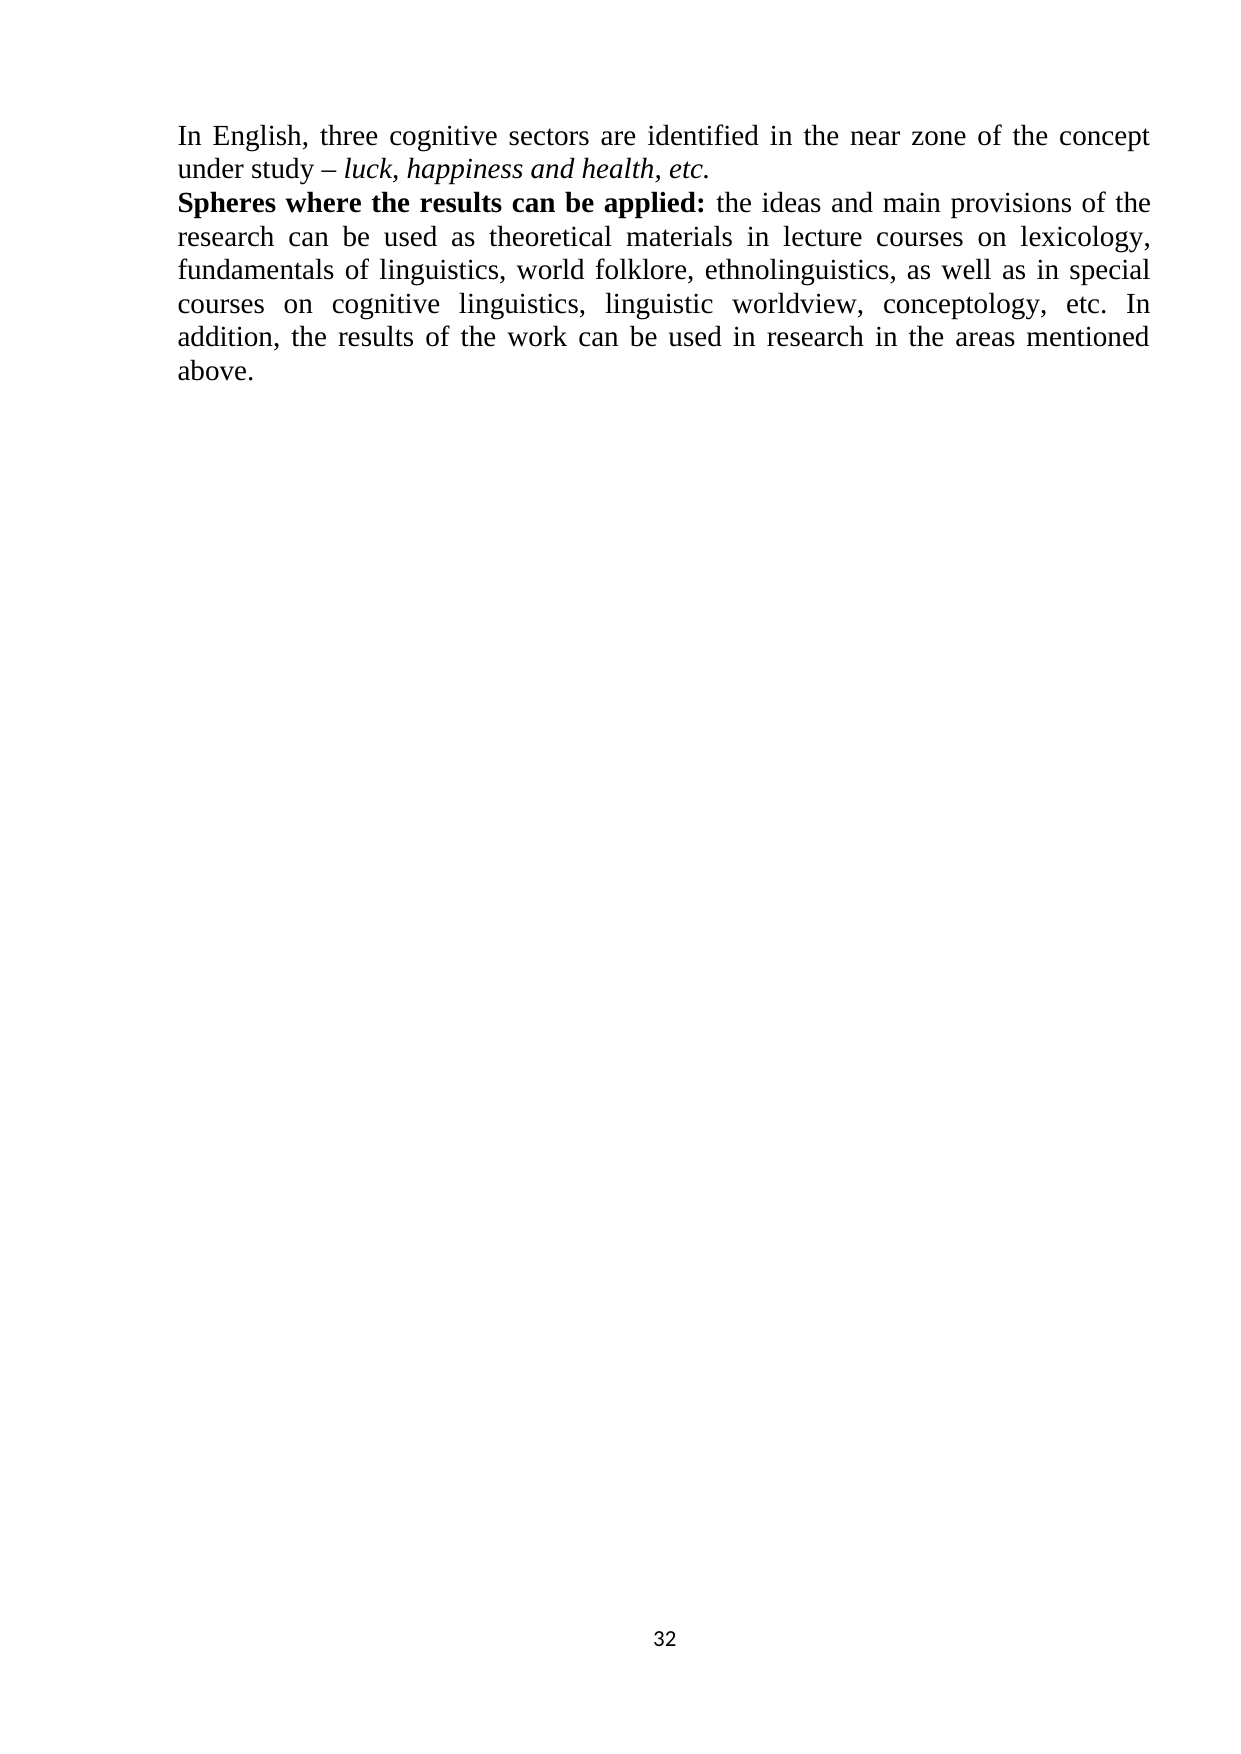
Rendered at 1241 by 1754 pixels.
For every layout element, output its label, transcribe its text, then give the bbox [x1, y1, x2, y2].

text Spheres where the results can be applied: the ideas and main provisions of the research can be used as theoretical materials in lecture courses on lexicology, fundamentals of linguistics, world folklore, ethnolinguistics, as well as in special courses on cognitive linguistics, linguistic worldview, conceptology, etc. In addition, the results of the work can be used in research in the areas mentioned above. [177, 185, 1152, 386]
text In English, three cognitive sectors are identified in the near zone of the concept under study – luck, happiness and health, etc. [177, 118, 1152, 185]
